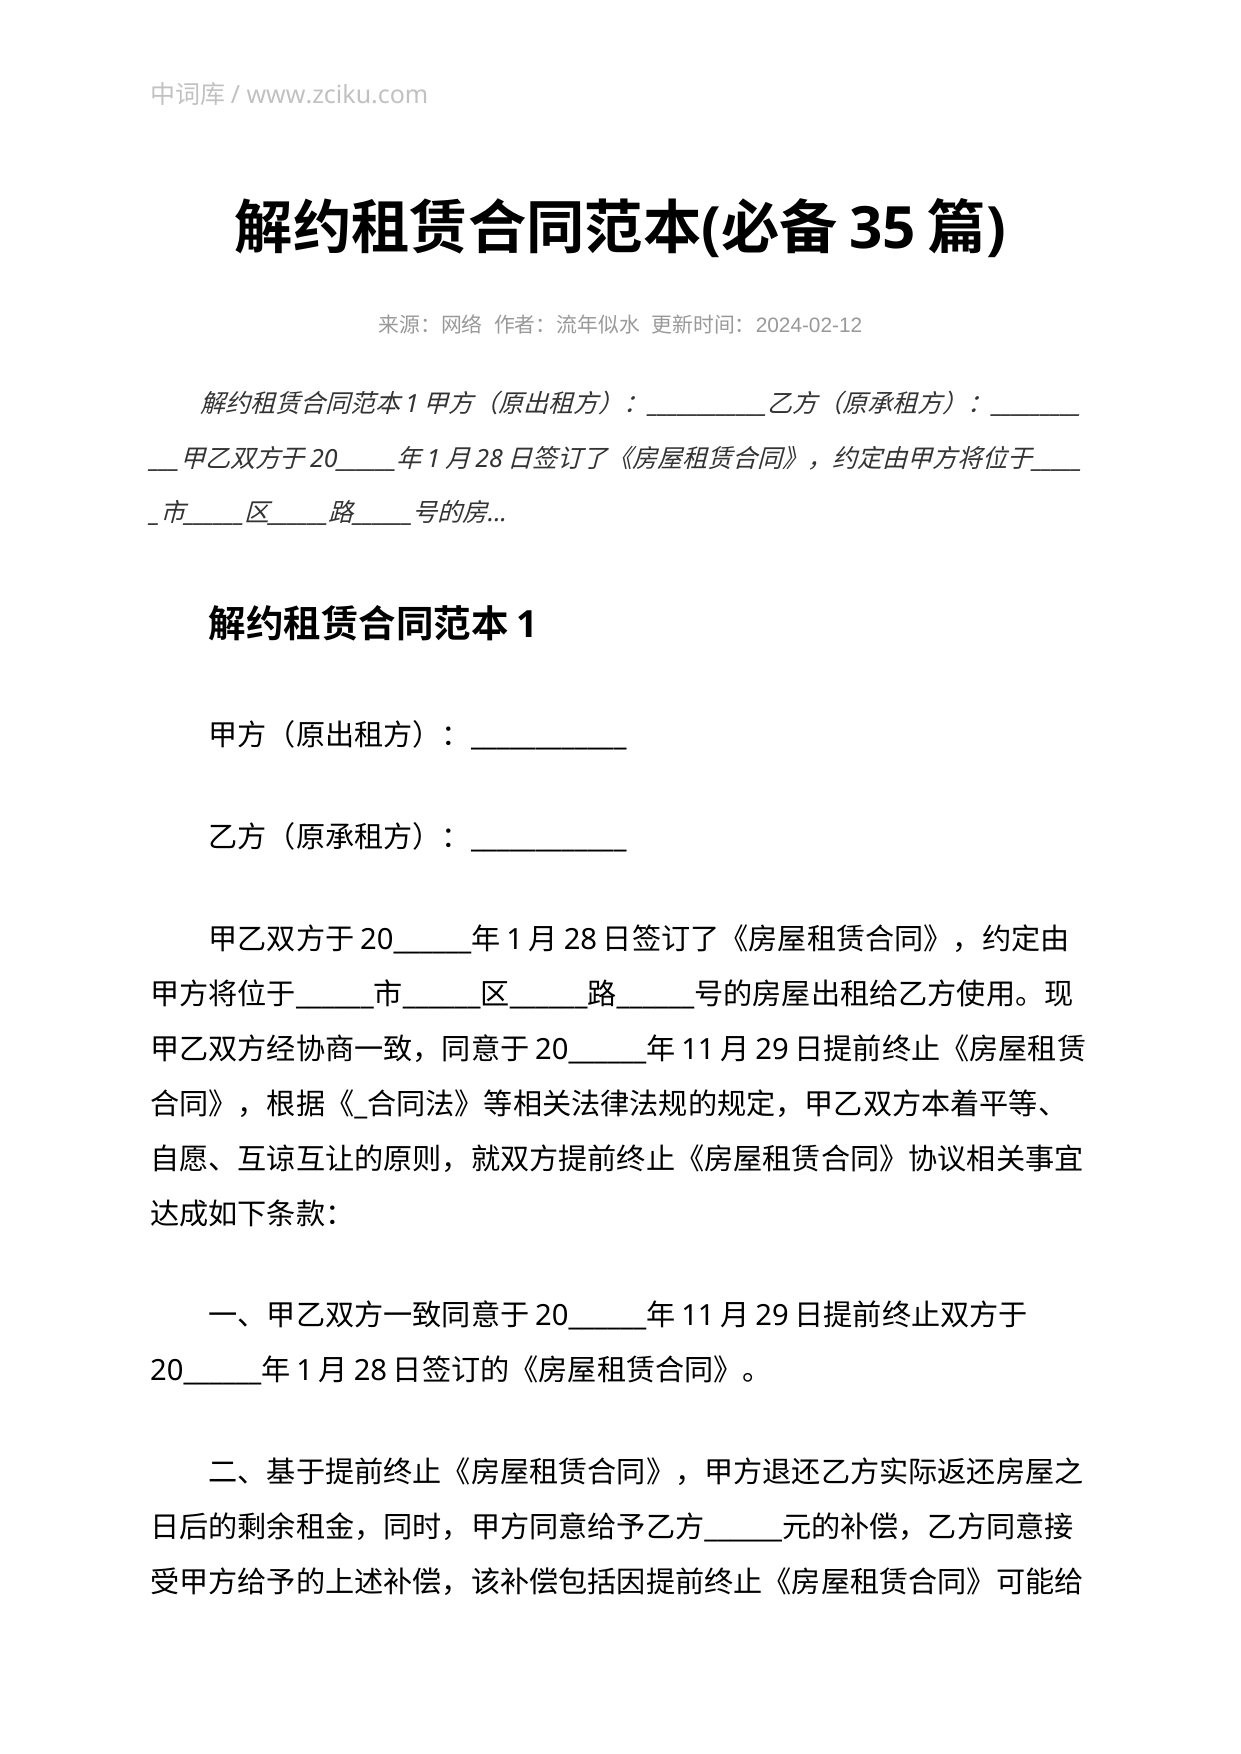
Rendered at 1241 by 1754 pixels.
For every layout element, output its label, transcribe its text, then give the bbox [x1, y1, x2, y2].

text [150, 1449, 1090, 1601]
text 来源：网络 作者：流年似水 更新时间：2024-02-12 [150, 313, 1090, 337]
text 乙方（原承租方）：____________ [150, 813, 1090, 856]
text 解约租赁合同范本1 [150, 594, 1090, 648]
text 解约租赁合同范本1甲方（原出租方）：____________乙方（原承租方）：____________甲乙双方于20______年1月28日签订了《房屋租赁合同》，约定由甲方将位于______市______区______路______号的房... [150, 384, 1090, 529]
subtitle 解约租赁合同范本(必备35篇) [150, 181, 1090, 266]
text 甲乙双方于20______年1月28日签订了《房屋租赁合同》，约定由甲方将位于______市______区______路______号的房屋出租给乙方使用。现甲乙双方经协商一致，同意于20______年11月29日提前终止《房屋租赁合同》，根据《_合同法》等相关法律法规的规定，甲乙双方本着平等、自愿、互谅互让的原则，就双方提前终止《房屋租赁合同》协议相关事宜达成如下条款： [150, 915, 1090, 1232]
text 甲方（原出租方）：____________ [150, 711, 1090, 754]
text 一、甲乙双方一致同意于20______年11月29日提前终止双方于20______年1月28日签订的《房屋租赁合同》。 [150, 1292, 1090, 1389]
